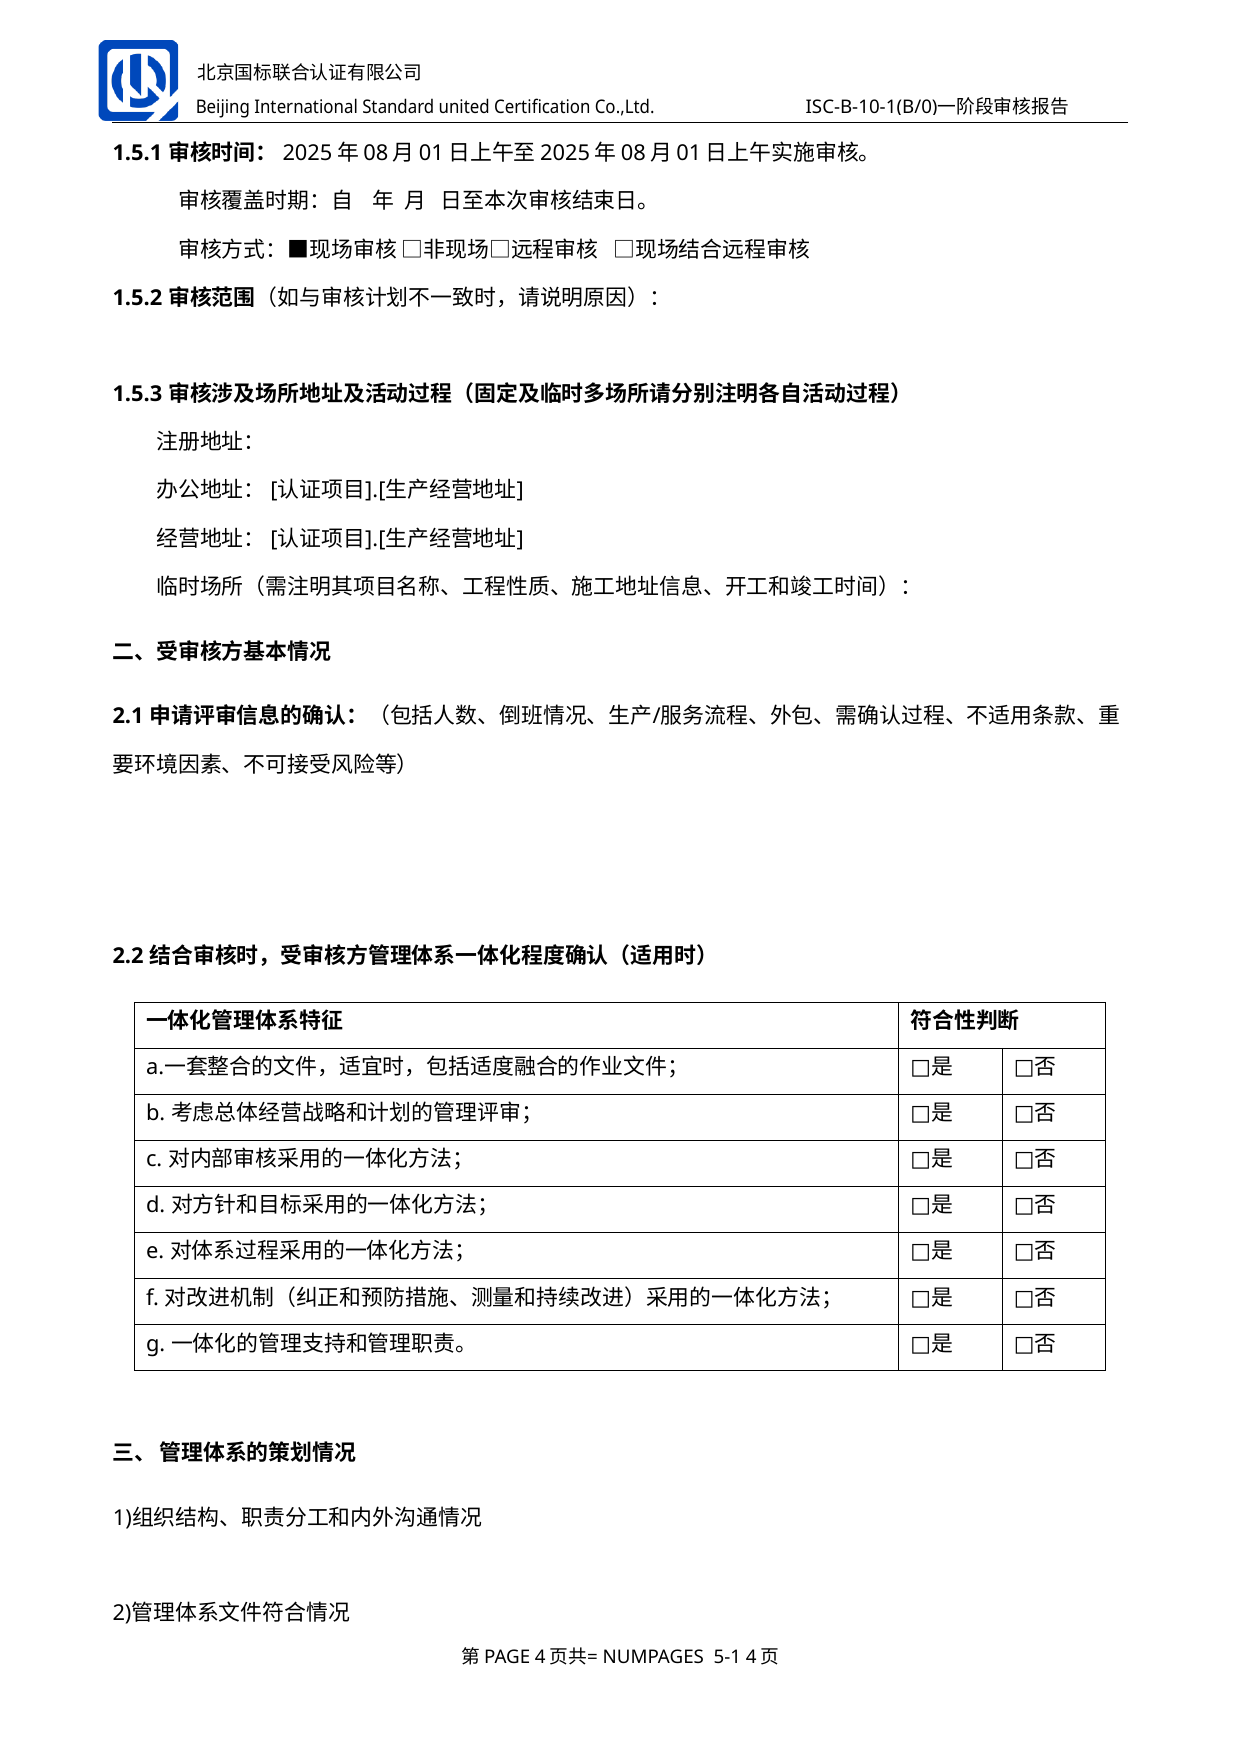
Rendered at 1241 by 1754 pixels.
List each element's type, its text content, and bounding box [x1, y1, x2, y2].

table_cell □是 [899, 1233, 1002, 1278]
text 1.5.2 审核范围（如与审核计划不一致时，请说明原因）： [112, 280, 1128, 312]
table_cell □是 [899, 1325, 1002, 1370]
text 2.1 申请评审信息的确认：（包括人数、倒班情况、生产/服务流程、外包、需确认过程、不适用条款、重要环境因素、不可接受风险等） [112, 698, 1128, 779]
table_header 符合性判断 [899, 1003, 1105, 1048]
table_cell d. 对方针和目标采用的一体化方法； [135, 1187, 898, 1232]
table_cell □是 [899, 1141, 1002, 1186]
table_cell g. 一体化的管理支持和管理职责。 [135, 1325, 898, 1370]
text 2.2 结合审核时，受审核方管理体系一体化程度确认（适用时） [112, 937, 1128, 970]
text 临时场所（需注明其项目名称、工程性质、施工地址信息、开工和竣工时间）： [112, 569, 1128, 601]
text 注册地址： [112, 424, 1128, 456]
list 管理体系的策划情况 [112, 1435, 1128, 1467]
picture [98, 40, 179, 121]
table_cell □是 [899, 1279, 1002, 1324]
text 二、受审核方基本情况 [112, 633, 1128, 666]
table_cell c. 对内部审核采用的一体化方法； [135, 1141, 898, 1186]
text 办公地址： [认证项目].[生产经营地址] [112, 472, 1128, 505]
table_cell □否 [1003, 1187, 1105, 1232]
table_cell □否 [1003, 1325, 1105, 1370]
text 1.5.1 审核时间： 2025年08月01日上午至2025年08月01日上午实施审核。 [112, 135, 1128, 167]
table_cell □否 [1003, 1049, 1105, 1094]
table_cell f. 对改进机制（纠正和预防措施、测量和持续改进）采用的一体化方法； [135, 1279, 898, 1324]
text 2)管理体系文件符合情况 [112, 1595, 1128, 1627]
text 经营地址： [认证项目].[生产经营地址] [112, 521, 1128, 553]
text 审核覆盖时期：自 年 月 日至本次审核结束日。 [112, 183, 1128, 216]
table_cell e. 对体系过程采用的一体化方法； [135, 1233, 898, 1278]
table_header 一体化管理体系特征 [135, 1003, 898, 1048]
table_cell □是 [899, 1049, 1002, 1094]
table_cell □是 [899, 1187, 1002, 1232]
text 1)组织结构、职责分工和内外沟通情况 [113, 1499, 1128, 1532]
table_cell □否 [1003, 1233, 1105, 1278]
table_cell b. 考虑总体经营战略和计划的管理评审； [135, 1095, 898, 1140]
table_cell □否 [1003, 1279, 1105, 1324]
text 1.5.3 审核涉及场所地址及活动过程（固定及临时多场所请分别注明各自活动过程） [112, 376, 1128, 408]
text 审核方式：■现场审核 □非现场□远程审核 □现场结合远程审核 [112, 231, 1128, 264]
table_cell □否 [1003, 1095, 1105, 1140]
table_cell a.一套整合的文件，适宜时，包括适度融合的作业文件； [135, 1049, 898, 1094]
table_cell □否 [1003, 1141, 1105, 1186]
table_cell □是 [899, 1095, 1002, 1140]
